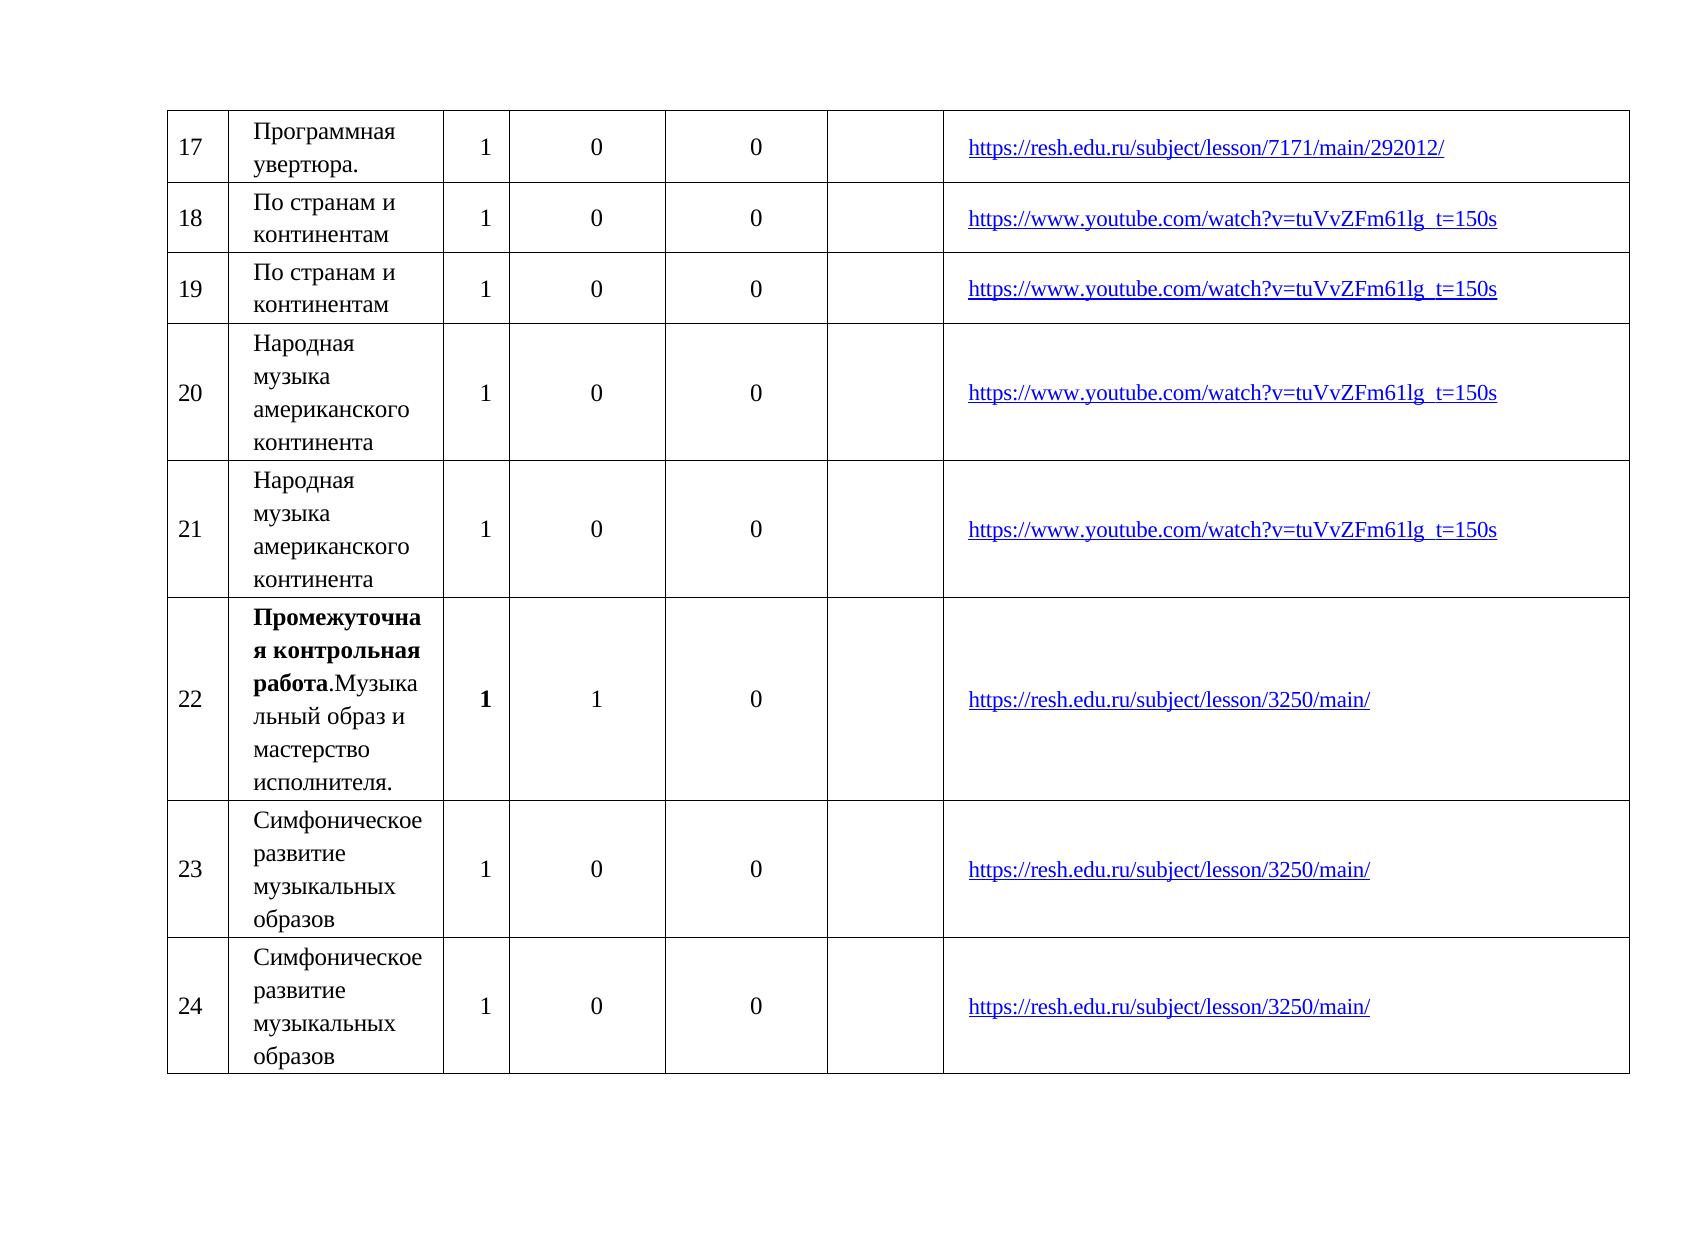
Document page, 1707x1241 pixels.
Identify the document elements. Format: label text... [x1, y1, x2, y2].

table_header 1 [444, 111, 509, 181]
table_cell https://www.youtube.com/watch?v=tuVvZFm61lg t=150s [944, 183, 1629, 252]
table_cell 1 [444, 938, 509, 1073]
table_header 0 [510, 111, 665, 181]
table_cell https://www.youtube.com/watch?v=tuVvZFm61lg t=150s [944, 253, 1629, 323]
table_cell Симфоническое развитие музыкальных образов [229, 938, 443, 1073]
table_cell [828, 938, 943, 1073]
table_cell Народная музыка американского континента [229, 324, 443, 459]
table_cell 1 [444, 801, 509, 936]
table_cell [828, 183, 943, 252]
table_cell 18 [168, 183, 228, 252]
table_header [828, 111, 943, 181]
table_cell https://resh.edu.ru/subject/lesson/3250/main/ [944, 598, 1629, 799]
table_cell 1 [444, 183, 509, 252]
table_cell 1 [444, 253, 509, 323]
table_cell https://resh.edu.ru/subject/lesson/3250/main/ [944, 938, 1629, 1073]
table_cell По странам и континентам [229, 183, 443, 252]
table_cell 19 [168, 253, 228, 323]
table_cell 0 [510, 461, 665, 597]
table_cell [828, 801, 943, 936]
table_cell 1 [444, 598, 509, 799]
table_cell 0 [510, 801, 665, 936]
table_cell 0 [510, 253, 665, 323]
table_cell 0 [510, 183, 665, 252]
table_cell https://resh.edu.ru/subject/lesson/3250/main/ [944, 801, 1629, 936]
table_cell 0 [510, 324, 665, 459]
table_cell Симфоническое развитие музыкальных образов [229, 801, 443, 936]
table_header 0 [666, 111, 827, 181]
table_cell [828, 324, 943, 459]
table_cell 0 [666, 598, 827, 799]
table_header 17 [168, 111, 228, 181]
table_cell По странам и континентам [229, 253, 443, 323]
table_header https://resh.edu.ru/subject/lesson/7171/main/292012/ [944, 111, 1629, 181]
table_cell [828, 598, 943, 799]
table_cell 21 [168, 461, 228, 597]
table_cell https://www.youtube.com/watch?v=tuVvZFm61lg t=150s [944, 324, 1629, 459]
table_cell 1 [444, 324, 509, 459]
table_cell 0 [666, 253, 827, 323]
table_cell [828, 461, 943, 597]
table_cell 23 [168, 801, 228, 936]
table_cell 22 [168, 598, 228, 799]
table_cell 0 [666, 324, 827, 459]
table_cell 0 [666, 461, 827, 597]
table_cell https://www.youtube.com/watch?v=tuVvZFm61lg t=150s [944, 461, 1629, 597]
table_cell 1 [510, 598, 665, 799]
table_cell 0 [666, 801, 827, 936]
table_cell Промежуточна я контрольная работа.Музыка льный образ и мастерство исполнителя. [229, 598, 443, 799]
table_cell 0 [510, 938, 665, 1073]
table_cell 24 [168, 938, 228, 1073]
table_cell 0 [666, 183, 827, 252]
table_cell [828, 253, 943, 323]
table_cell Народная музыка американского континента [229, 461, 443, 597]
table_cell 20 [168, 324, 228, 459]
table_cell 0 [666, 938, 827, 1073]
table_cell 1 [444, 461, 509, 597]
table_header Программная увертюра. [229, 111, 443, 181]
